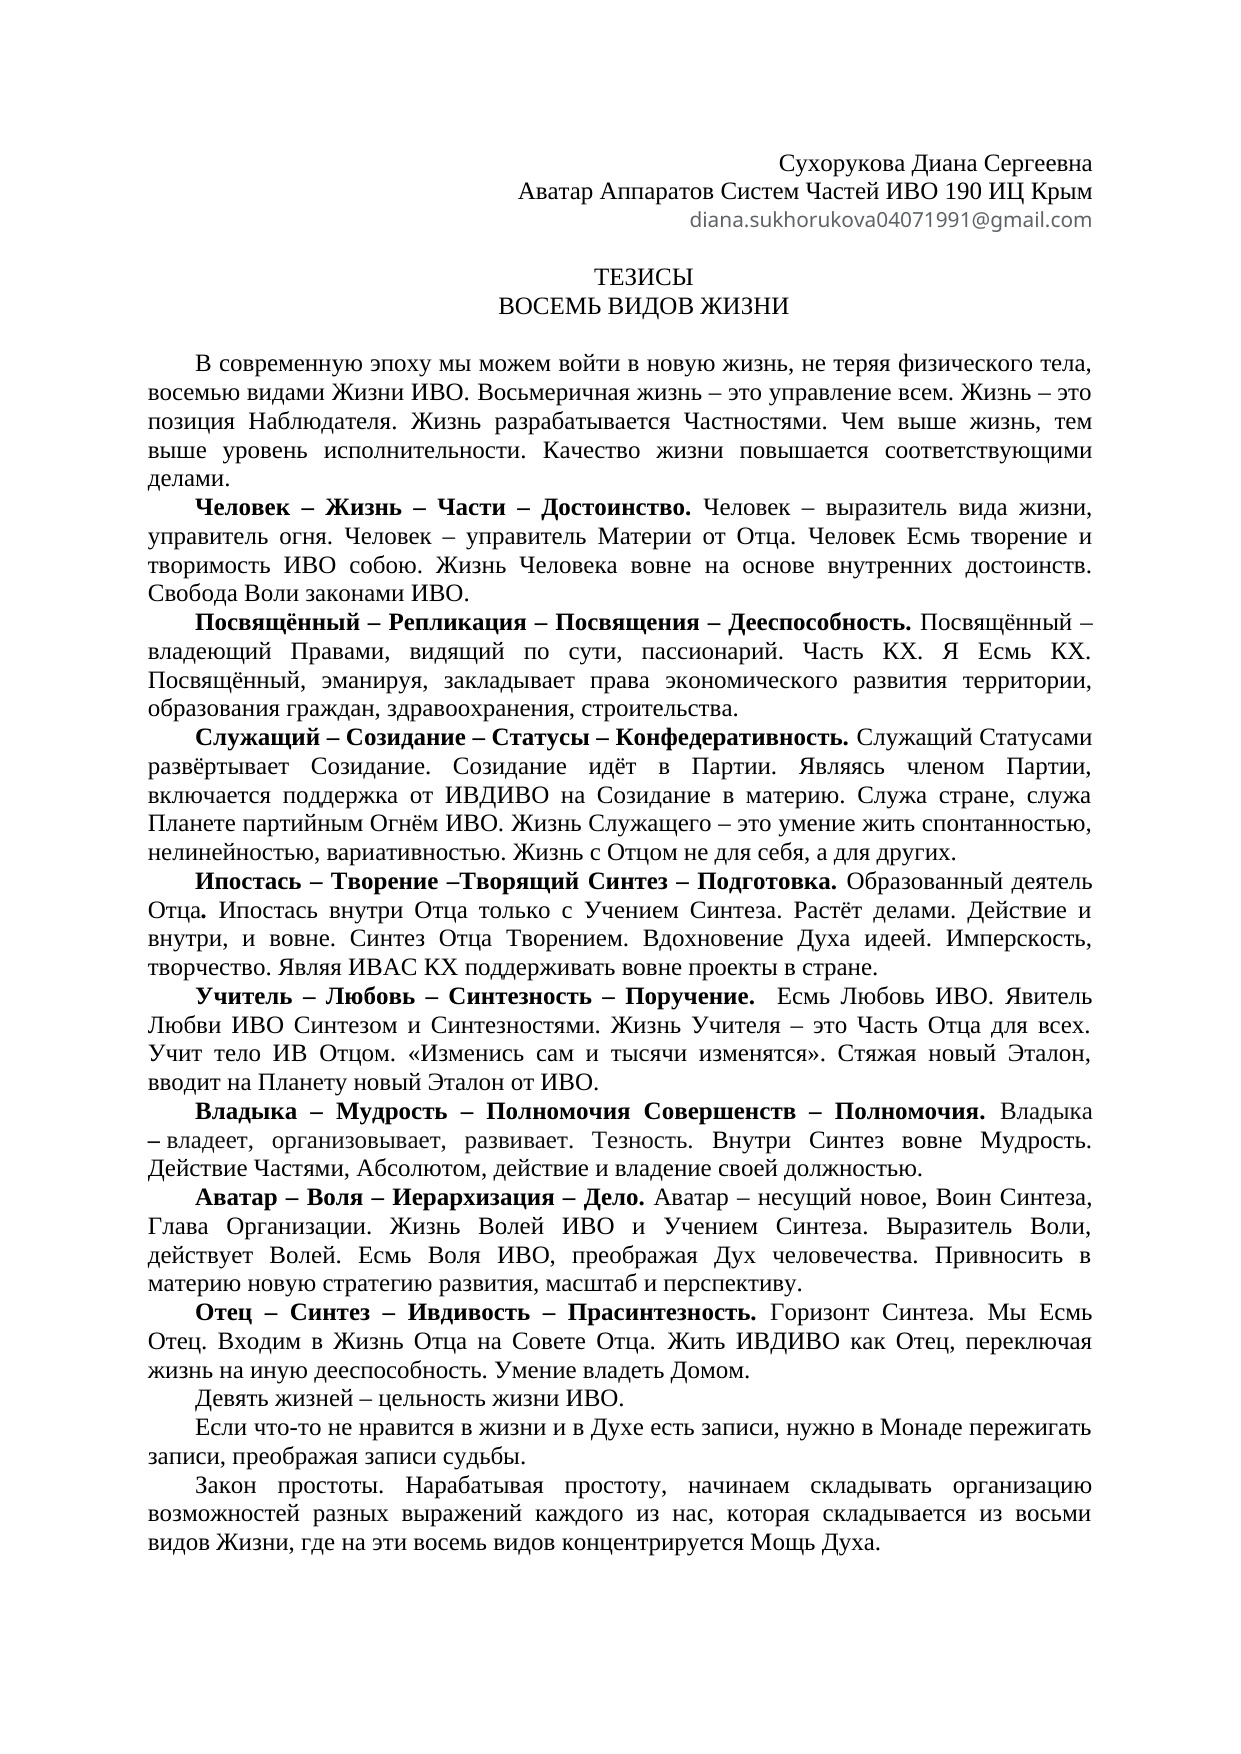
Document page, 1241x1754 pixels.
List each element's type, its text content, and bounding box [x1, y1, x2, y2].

text ВОСЕМЬ ВИДОВ ЖИЗНИ [148, 291, 1093, 320]
text Закон простоты. Нарабатывая простоту, начинаем складывать организацию возможностей разных выражений каждого из нас, которая складывается из восьми видов Жизни, где на эти восемь видов концентрируется Мощь Духа. [148, 1470, 1093, 1556]
text Человек – Жизнь – Части – Достоинство. Человек – выразитель вида жизни, управитель огня. Человек – управитель Материи от Отца. Человек Есмь творение и творимость ИВО собою. Жизнь Человека вовне на основе внутренних достоинств. Свобода Воли законами ИВО. [148, 492, 1093, 607]
text Владыка – Мудрость – Полномочия Совершенств – Полномочия. Владыка – владеет, организовывает, развивает. Тезность. Внутри Синтез вовне Мудрость. Действие Частями, Абсолютом, действие и владение своей должностью. [148, 1096, 1093, 1182]
text Девять жизней – цельность жизни ИВО. [148, 1383, 1093, 1412]
text Если что-то не нравится в жизни и в Духе есть записи, нужно в Монаде пережигать записи, преображая записи судьбы. [148, 1412, 1093, 1470]
text Аватар – Воля – Иерархизация – Дело. Аватар – несущий новое, Воин Синтеза, Глава Организации. Жизнь Волей ИВО и Учением Синтеза. Выразитель Воли, действует Волей. Есмь Воля ИВО, преображая Дух человечества. Привносить в материю новую стратегию развития, масштаб и перспективу. [148, 1182, 1093, 1297]
text Сухорукова Диана Сергеевна [148, 148, 1093, 176]
text Учитель – Любовь – Синтезность – Поручение. Есмь Любовь ИВО. Явитель Любви ИВО Синтезом и Синтезностями. Жизнь Учителя – это Часть Отца для всех. Учит тело ИВ Отцом. «Изменись сам и тысячи изменятся». Стяжая новый Эталон, вводит на Планету новый Эталон от ИВО. [148, 981, 1093, 1096]
text Отец – Синтез – Ивдивость – Прасинтезность. Горизонт Синтеза. Мы Есмь Отец. Входим в Жизнь Отца на Совете Отца. Жить ИВДИВО как Отец, переключая жизнь на иную дееспособность. Умение владеть Домом. [148, 1297, 1093, 1383]
text Ипостась – Творение –Творящий Синтез – Подготовка. Образованный деятель Отца. Ипостась внутри Отца только с Учением Синтеза. Растёт делами. Действие и внутри, и вовне. Синтез Отца Творением. Вдохновение Духа идеей. Имперскость, творчество. Являя ИВАС КХ поддерживать вовне проекты в стране. [148, 866, 1093, 981]
text В современную эпоху мы можем войти в новую жизнь, не теряя физического тела, восемью видами Жизни ИВО. Восьмеричная жизнь – это управление всем. Жизнь – это позиция Наблюдателя. Жизнь разрабатывается Частностями. Чем выше жизнь, тем выше уровень исполнительности. Качество жизни повышается соответствующими делами. [148, 348, 1093, 492]
text ТЕЗИСЫ [148, 262, 1093, 291]
text diana.sukhorukova04071991@gmail.com [148, 205, 1093, 233]
text Посвящённый – Репликация – Посвящения – Дееспособность. Посвящённый – владеющий Правами, видящий по сути, пассионарий. Часть КХ. Я Есмь КХ. Посвящённый, эманируя, закладывает права экономического развития территории, образования граждан, здравоохранения, строительства. [148, 607, 1093, 722]
text Аватар Аппаратов Систем Частей ИВО 190 ИЦ Крым [148, 176, 1093, 205]
text Служащий – Созидание – Статусы – Конфедеративность. Служащий Статусами развёртывает Созидание. Созидание идёт в Партии. Являясь членом Партии, включается поддержка от ИВДИВО на Созидание в материю. Служа стране, служа Планете партийным Огнём ИВО. Жизнь Служащего – это умение жить спонтанностью, нелинейностью, вариативностью. Жизнь с Отцом не для себя, а для других. [148, 722, 1093, 866]
